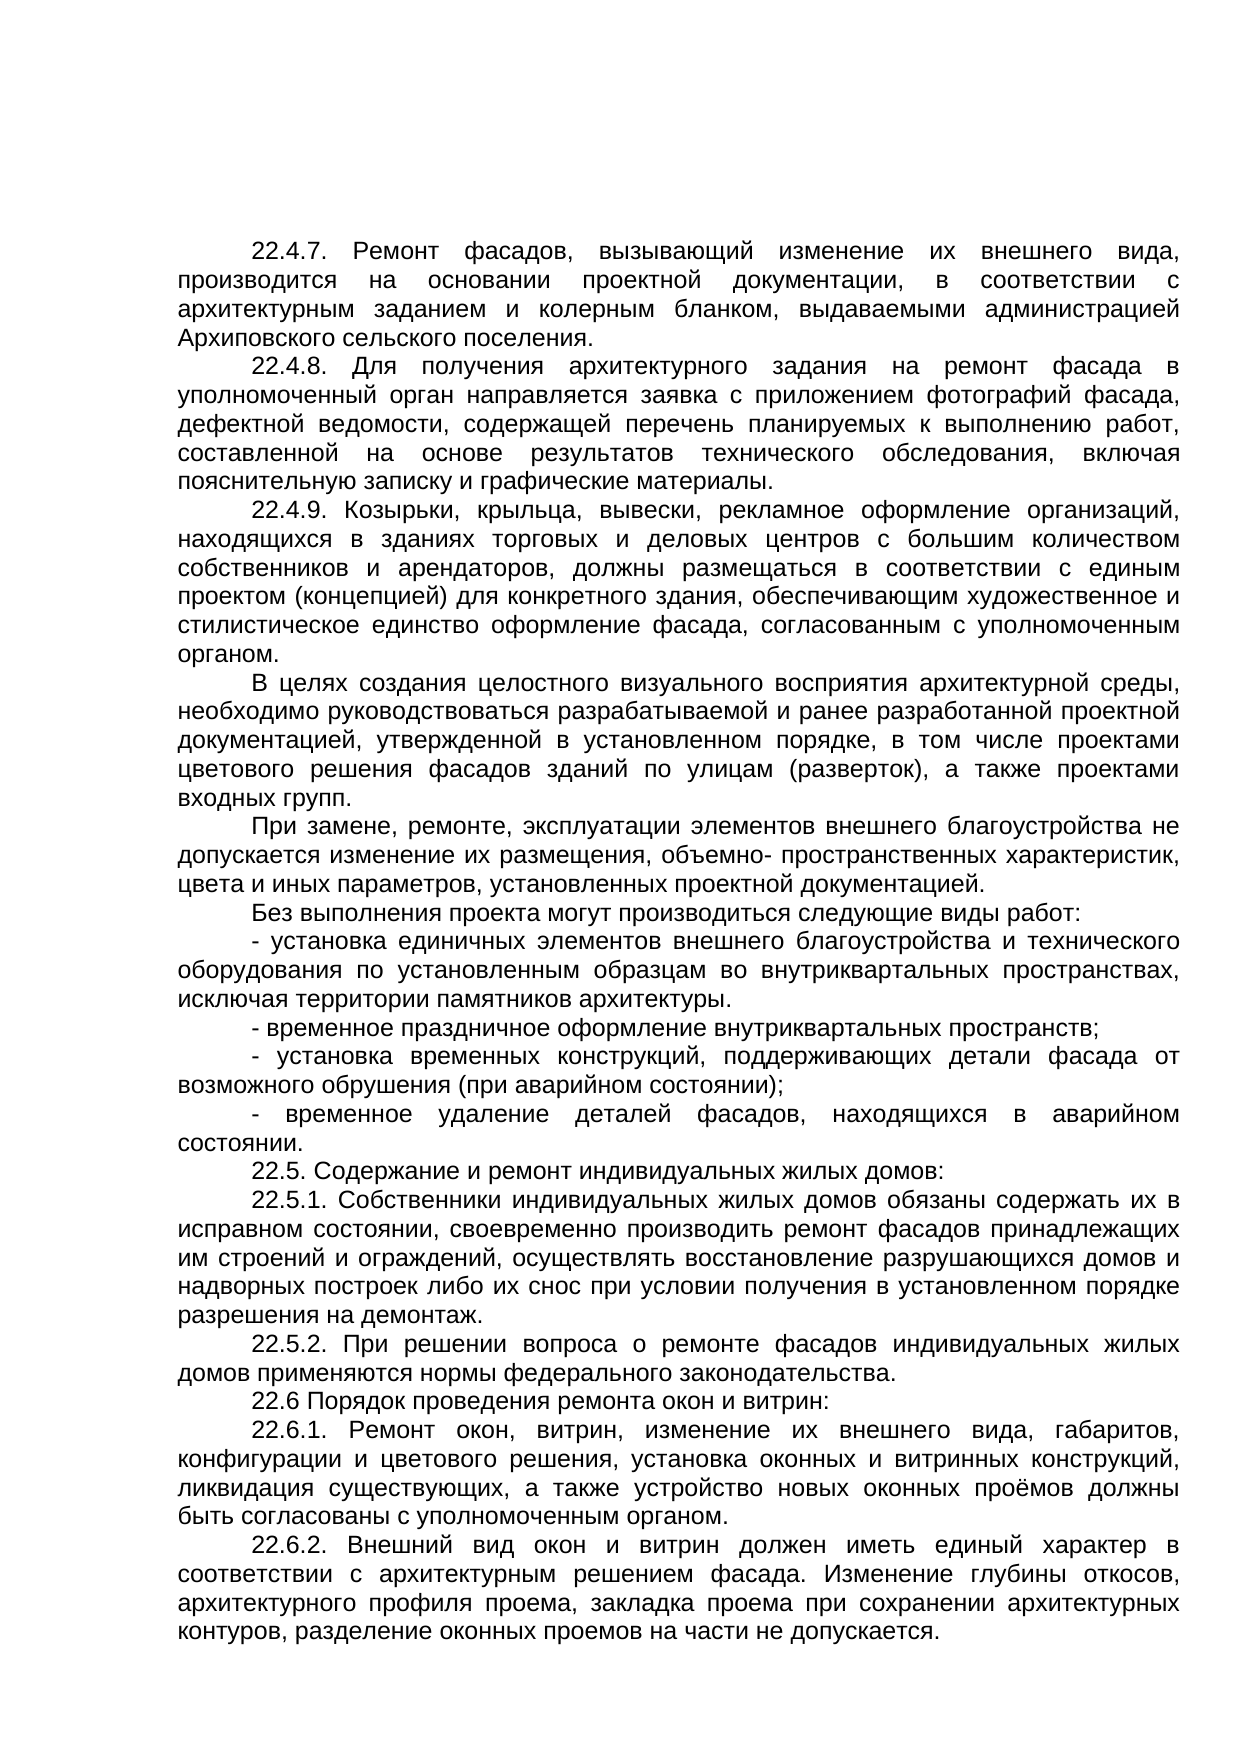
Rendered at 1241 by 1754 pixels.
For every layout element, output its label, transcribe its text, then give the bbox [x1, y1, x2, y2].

text 22.4.7. Ремонт фасадов, вызывающий изменение их внешнего вида, производится на основании проектной документации, в соответствии с архитектурным заданием и колерным бланком, выдаваемыми администрацией Архиповского сельского поселения. [177, 236, 1181, 351]
text - установка временных конструкций, поддерживающих детали фасада от возможного обрушения (при аварийном состоянии); [177, 1041, 1181, 1099]
text В целях создания целостного визуального восприятия архитектурной среды, необходимо руководствоваться разрабатываемой и ранее разработанной проектной документацией, утвержденной в установленном порядке, в том числе проектами цветового решения фасадов зданий по улицам (разверток), а также проектами входных групп. [177, 667, 1181, 811]
text - установка единичных элементов внешнего благоустройства и технического оборудования по установленным образцам во внутриквартальных пространствах, исключая территории памятников архитектуры. [177, 926, 1181, 1012]
text Без выполнения проекта могут производиться следующие виды работ: [177, 897, 1181, 926]
text - временное удаление деталей фасадов, находящихся в аварийном состоянии. [177, 1099, 1181, 1156]
text 22.4.8. Для получения архитектурного задания на ремонт фасада в уполномоченный орган направляется заявка с приложением фотографий фасада, дефектной ведомости, содержащей перечень планируемых к выполнению работ, составленной на основе результатов технического обследования, включая пояснительную записку и графические материалы. [177, 351, 1181, 495]
text 22.6 Порядок проведения ремонта окон и витрин: [177, 1386, 1181, 1415]
text 22.6.1. Ремонт окон, витрин, изменение их внешнего вида, габаритов, конфигурации и цветового решения, установка оконных и витринных конструкций, ликвидация существующих, а также устройство новых оконных проёмов должны быть согласованы с уполномоченным органом. [177, 1415, 1181, 1530]
text 22.5.2. При решении вопроса о ремонте фасадов индивидуальных жилых домов применяются нормы федерального законодательства. [177, 1329, 1181, 1386]
text При замене, ремонте, эксплуатации элементов внешнего благоустройства не допускается изменение их размещения, объемно- пространственных характеристик, цвета и иных параметров, установленных проектной документацией. [177, 811, 1181, 897]
text 22.5. Содержание и ремонт индивидуальных жилых домов: [177, 1156, 1181, 1185]
text 22.4.9. Козырьки, крыльца, вывески, рекламное оформление организаций, находящихся в зданиях торговых и деловых центров с большим количеством собственников и арендаторов, должны размещаться в соответствии с единым проектом (концепцией) для конкретного здания, обеспечивающим художественное и стилистическое единство оформление фасада, согласованным с уполномоченным органом. [177, 495, 1181, 667]
text - временное праздничное оформление внутриквартальных пространств; [177, 1012, 1181, 1041]
text 22.5.1. Собственники индивидуальных жилых домов обязаны содержать их в исправном состоянии, своевременно производить ремонт фасадов принадлежащих им строений и ограждений, осуществлять восстановление разрушающихся домов и надворных построек либо их снос при условии получения в установленном порядке разрешения на демонтаж. [177, 1185, 1181, 1329]
text 22.6.2. Внешний вид окон и витрин должен иметь единый характер в соответствии с архитектурным решением фасада. Изменение глубины откосов, архитектурного профиля проема, закладка проема при сохранении архитектурных контуров, разделение оконных проемов на части не допускается. [177, 1530, 1181, 1645]
